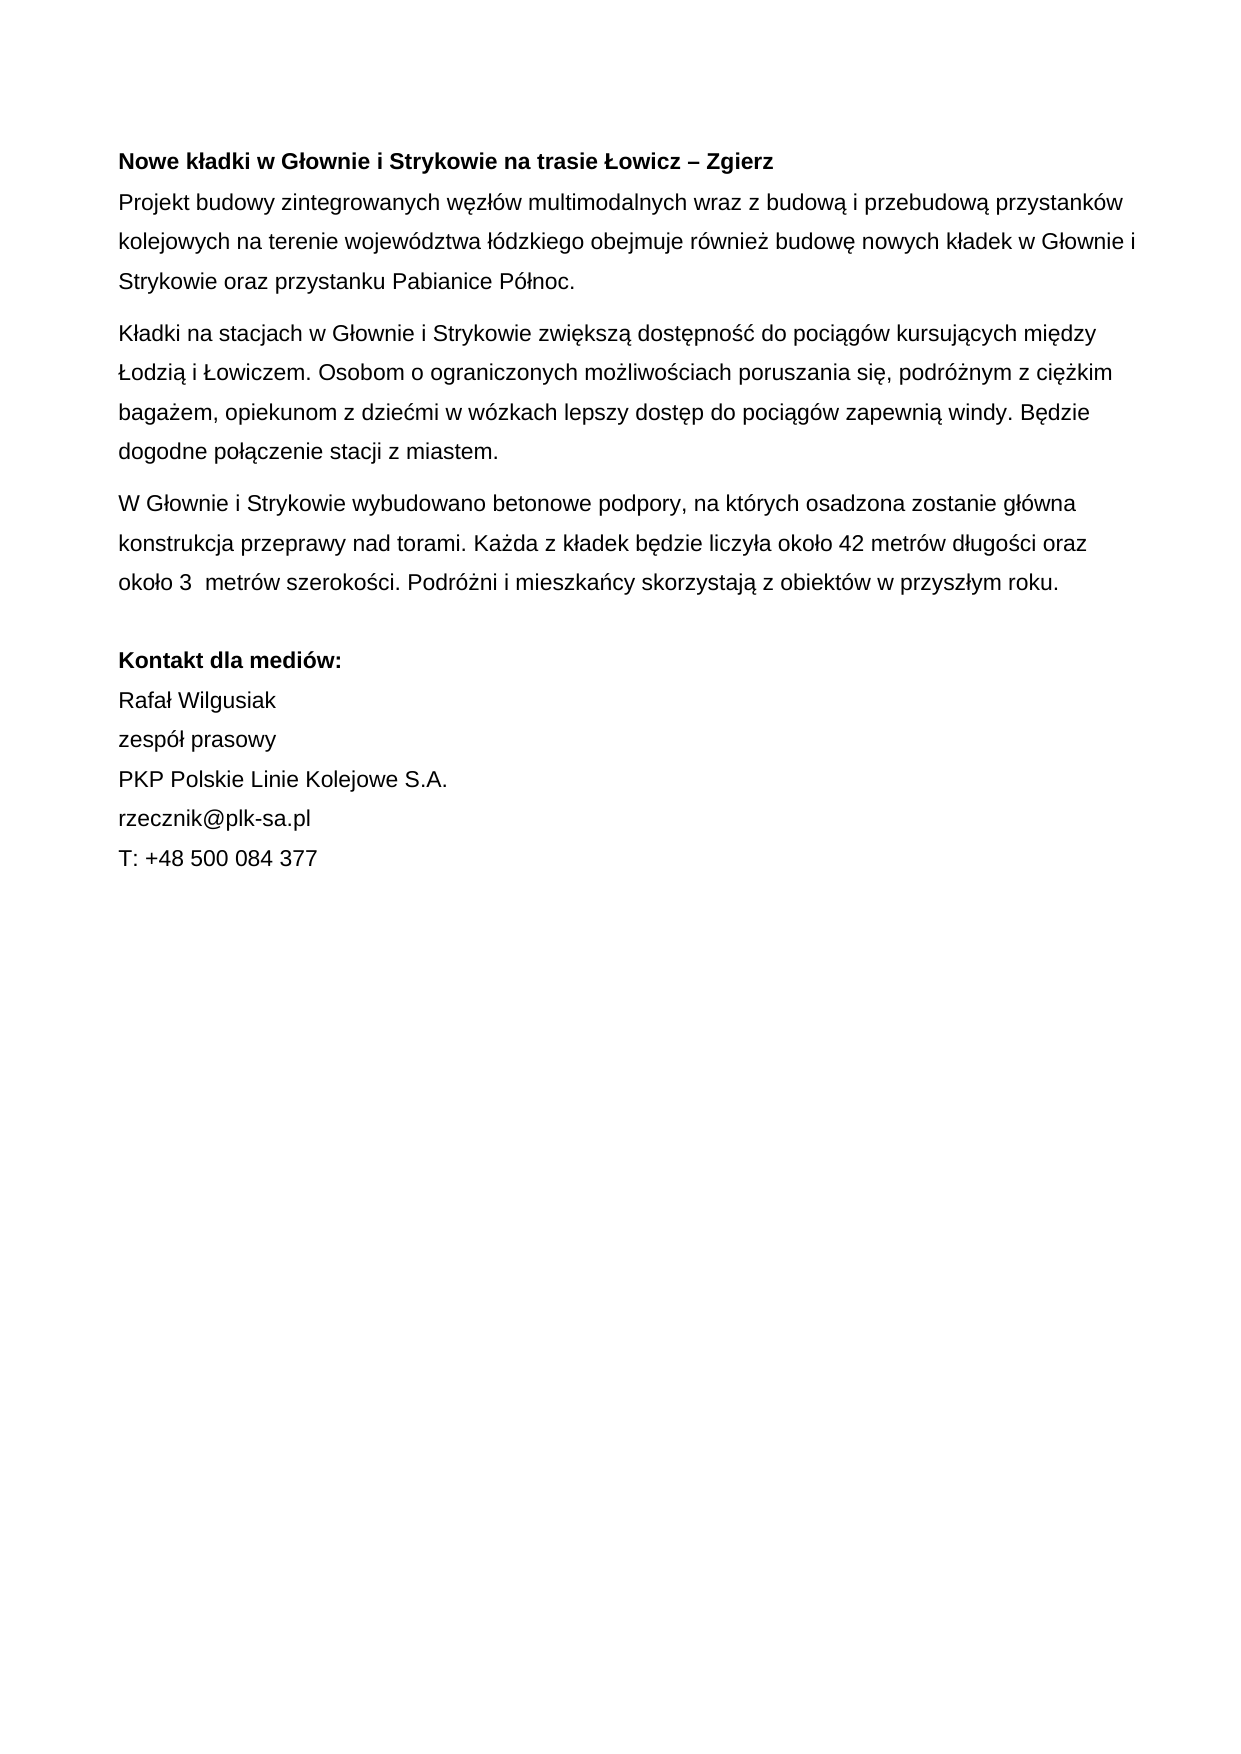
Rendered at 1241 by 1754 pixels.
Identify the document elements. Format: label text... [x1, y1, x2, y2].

text Kontakt dla mediów: Rafał Wilgusiak zespół prasowy PKP Polskie Linie Kolejowe S.A. rzecznik@plk-sa.pl T: +48 500 084 377 [118, 647, 1137, 871]
text Kładki na stacjach w Głownie i Strykowie zwiększą dostępność do pociągów kursujących między Łodzią i Łowiczem. Osobom o ograniczonych możliwościach poruszania się, podróżnym z ciężkim bagażem, opiekunom z dziećmi w wózkach lepszy dostęp do pociągów zapewnią windy. Będzie dogodne połączenie stacji z miastem. [118, 319, 1137, 464]
text W Głownie i Strykowie wybudowano betonowe podpory, na których osadzona zostanie główna konstrukcja przeprawy nad torami. Każda z kładek będzie liczyła około 42 metrów długości oraz około 3 metrów szerokości. Podróżni i mieszkańcy skorzystają z obiektów w przyszłym roku. [118, 490, 1137, 595]
text Projekt budowy zintegrowanych węzłów multimodalnych wraz z budową i przebudową przystanków kolejowych na terenie województwa łódzkiego obejmuje również budowę nowych kładek w Głownie i Strykowie oraz przystanku Pabianice Północ. [118, 189, 1137, 294]
subtitle Nowe kładki w Głownie i Strykowie na trasie Łowicz – Zgierz [118, 148, 1137, 174]
